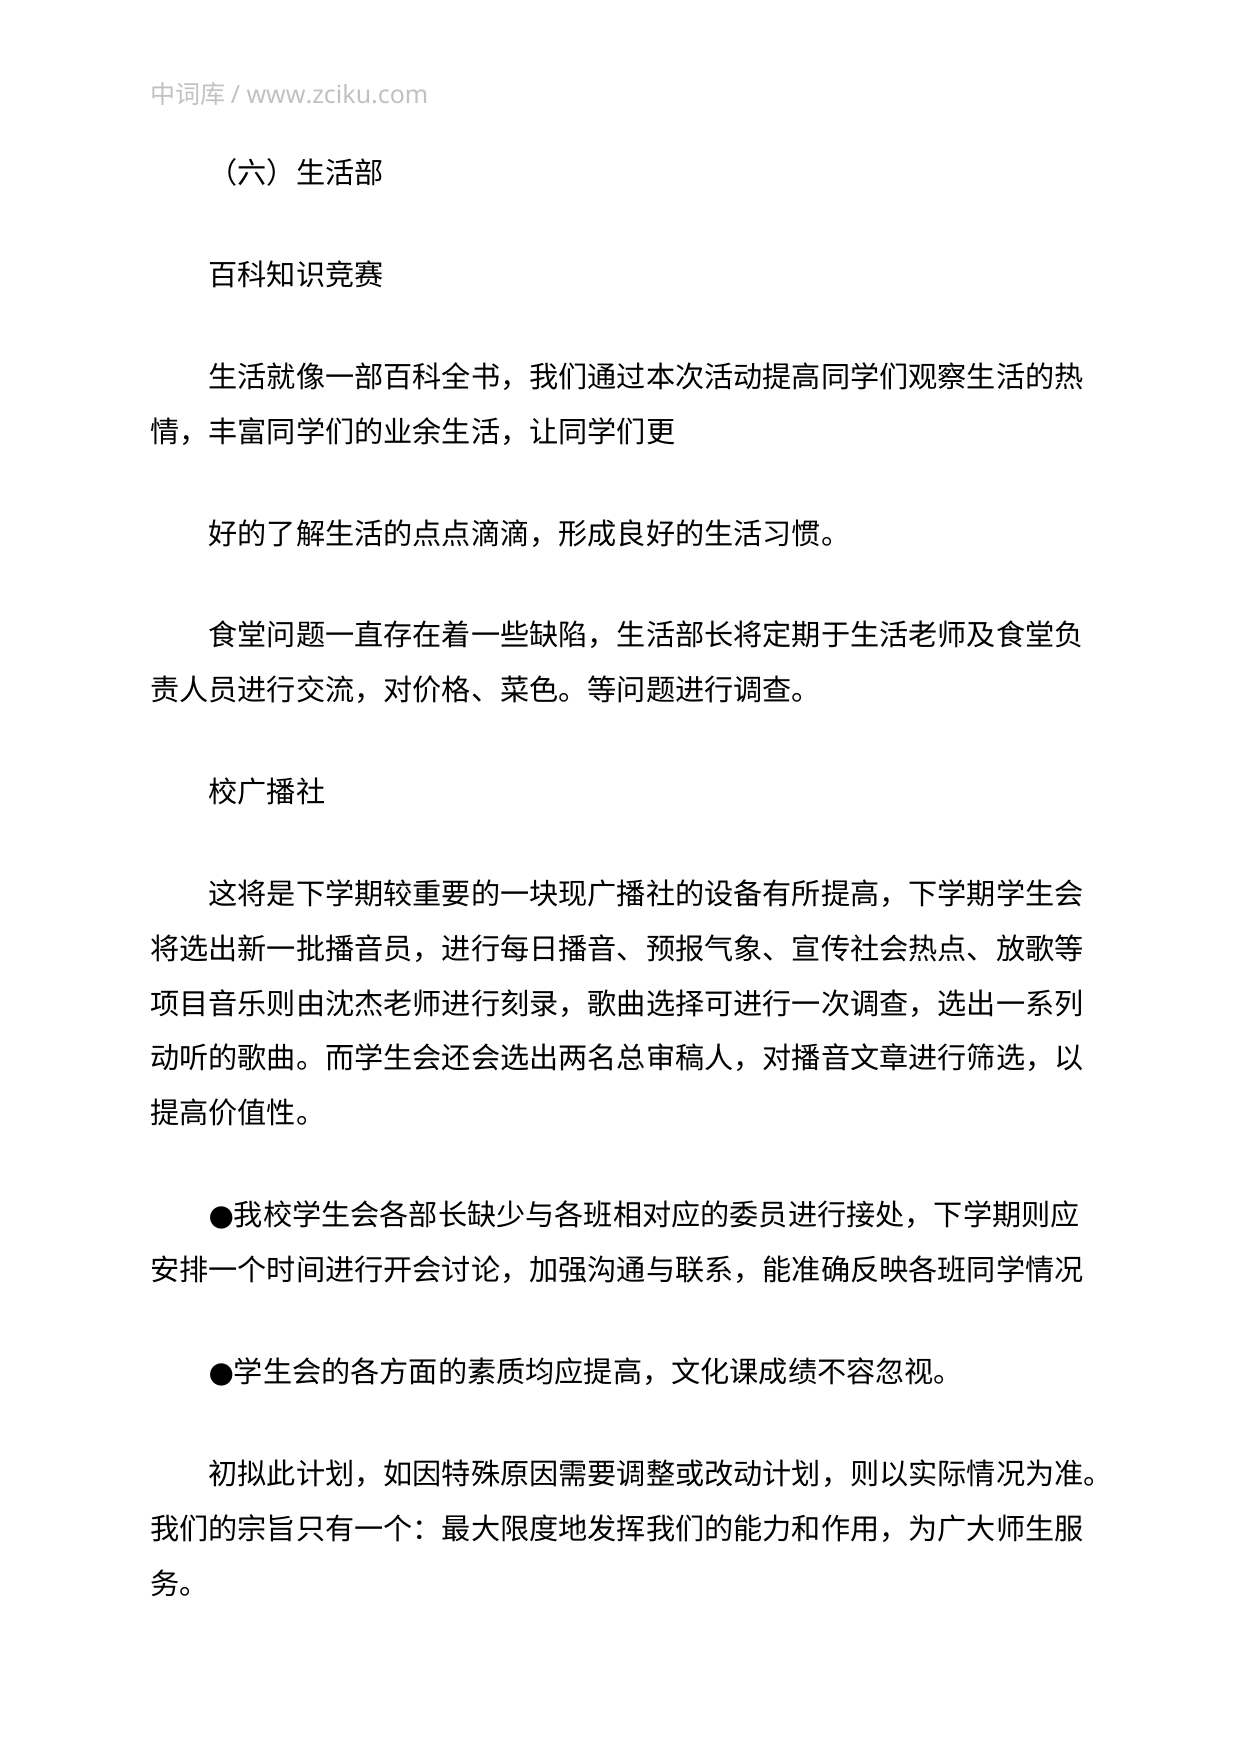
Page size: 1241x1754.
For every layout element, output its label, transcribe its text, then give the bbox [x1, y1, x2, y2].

text 百科知识竞赛 [150, 252, 1090, 294]
text ●我校学生会各部长缺少与各班相对应的委员进行接处，下学期则应安排一个时间进行开会讨论，加强沟通与联系，能准确反映各班同学情况 [150, 1192, 1090, 1289]
text 好的了解生活的点点滴滴，形成良好的生活习惯。 [150, 510, 1090, 552]
text 食堂问题一直存在着一些缺陷，生活部长将定期于生活老师及食堂负责人员进行交流，对价格、菜色。等问题进行调查。 [150, 612, 1090, 709]
text 初拟此计划，如因特殊原因需要调整或改动计划，则以实际情况为准。我们的宗旨只有一个：最大限度地发挥我们的能力和作用，为广大师生服务。 [150, 1451, 1090, 1603]
text 这将是下学期较重要的一块现广播社的设备有所提高，下学期学生会将选出新一批播音员，进行每日播音、预报气象、宣传社会热点、放歌等项目音乐则由沈杰老师进行刻录，歌曲选择可进行一次调查，选出一系列动听的歌曲。而学生会还会选出两名总审稿人，对播音文章进行筛选，以提高价值性。 [150, 870, 1090, 1132]
text 校广播社 [150, 769, 1090, 811]
text ●学生会的各方面的素质均应提高，文化课成绩不容忽视。 [150, 1348, 1090, 1391]
text 生活就像一部百科全书，我们通过本次活动提高同学们观察生活的热情，丰富同学们的业余生活，让同学们更 [150, 353, 1090, 451]
text （六）生活部 [150, 150, 1090, 192]
